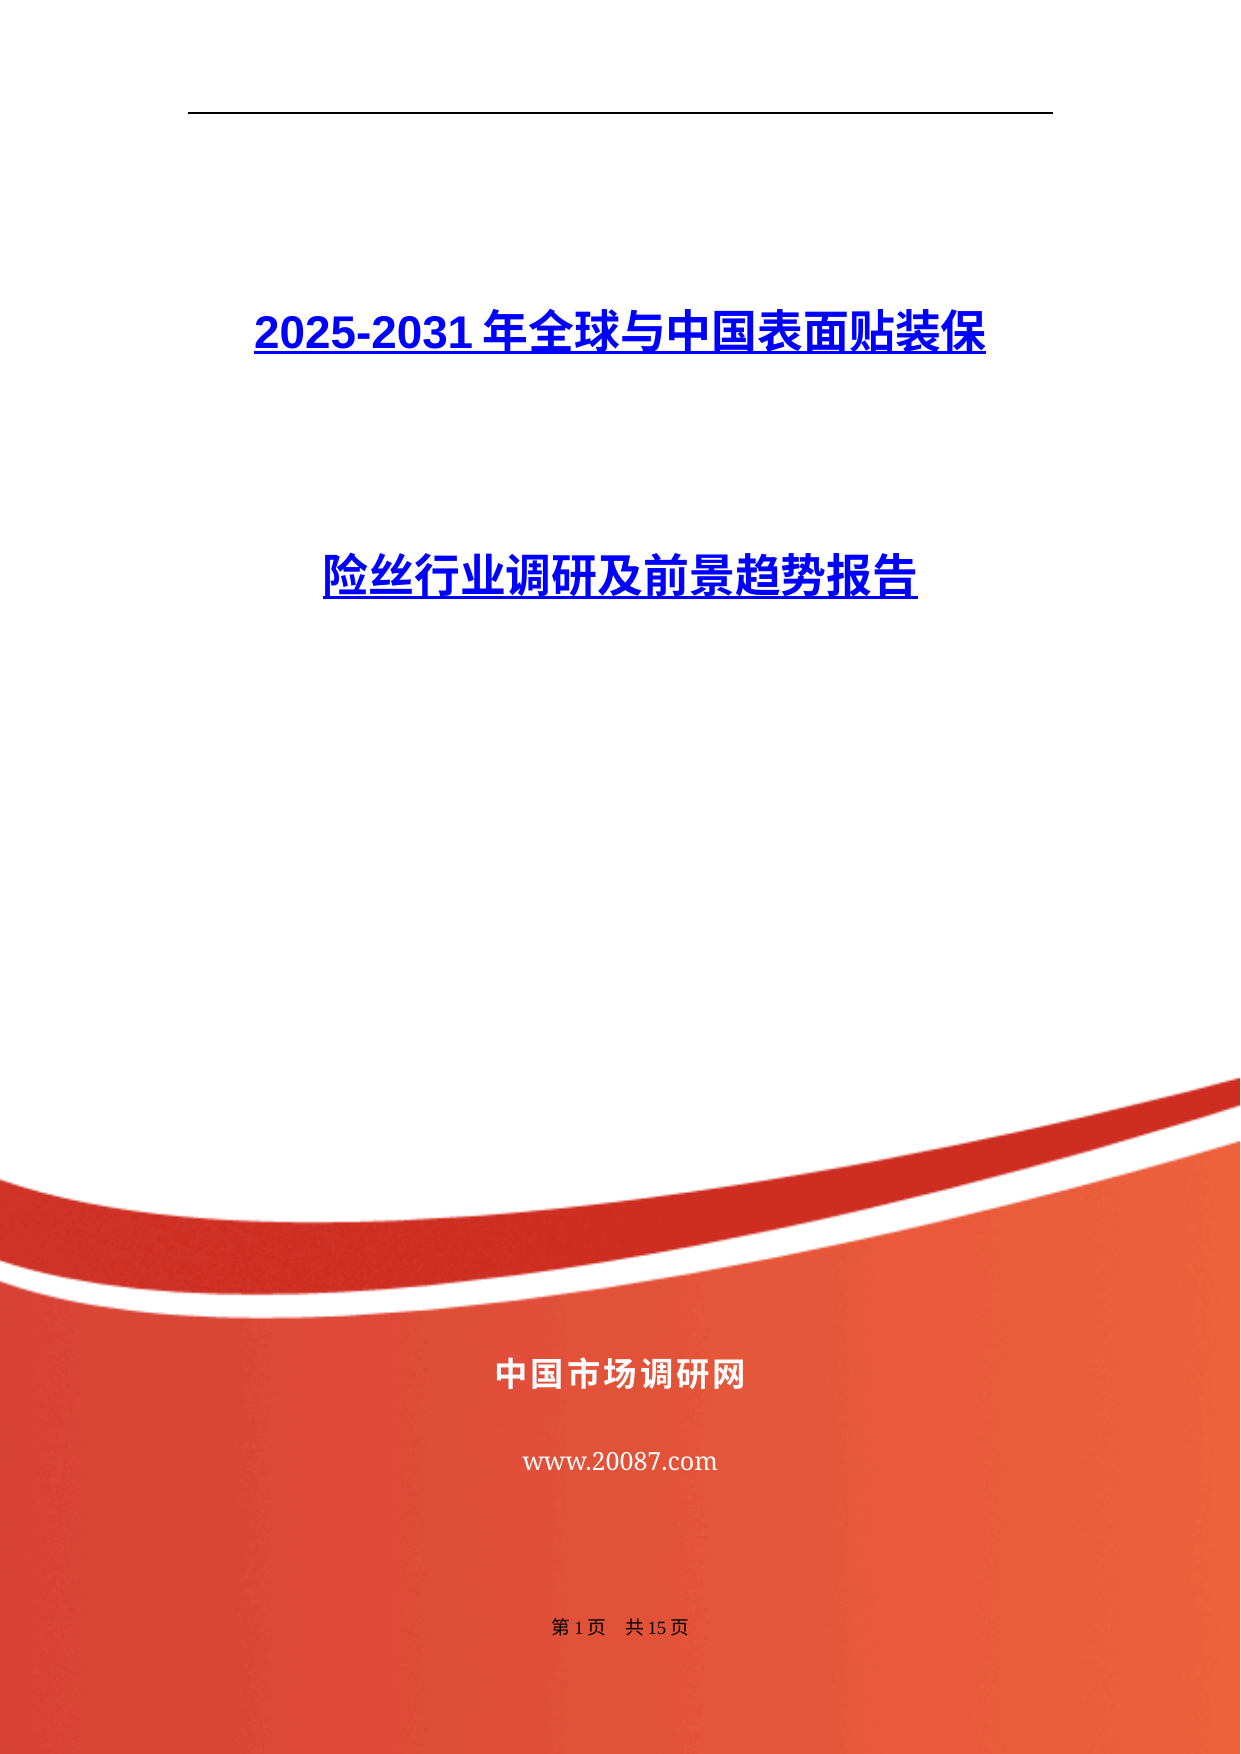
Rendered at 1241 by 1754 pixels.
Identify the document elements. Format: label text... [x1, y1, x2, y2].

table_header 2025-2031年全球与中国表面贴装保险丝行业调研及前景趋势报告 [188, 207, 1053, 773]
text www.20087.com [187, 1428, 1053, 1493]
subtitle 中国市场调研网 [187, 1339, 1053, 1404]
picture [0, 1006, 1241, 1754]
